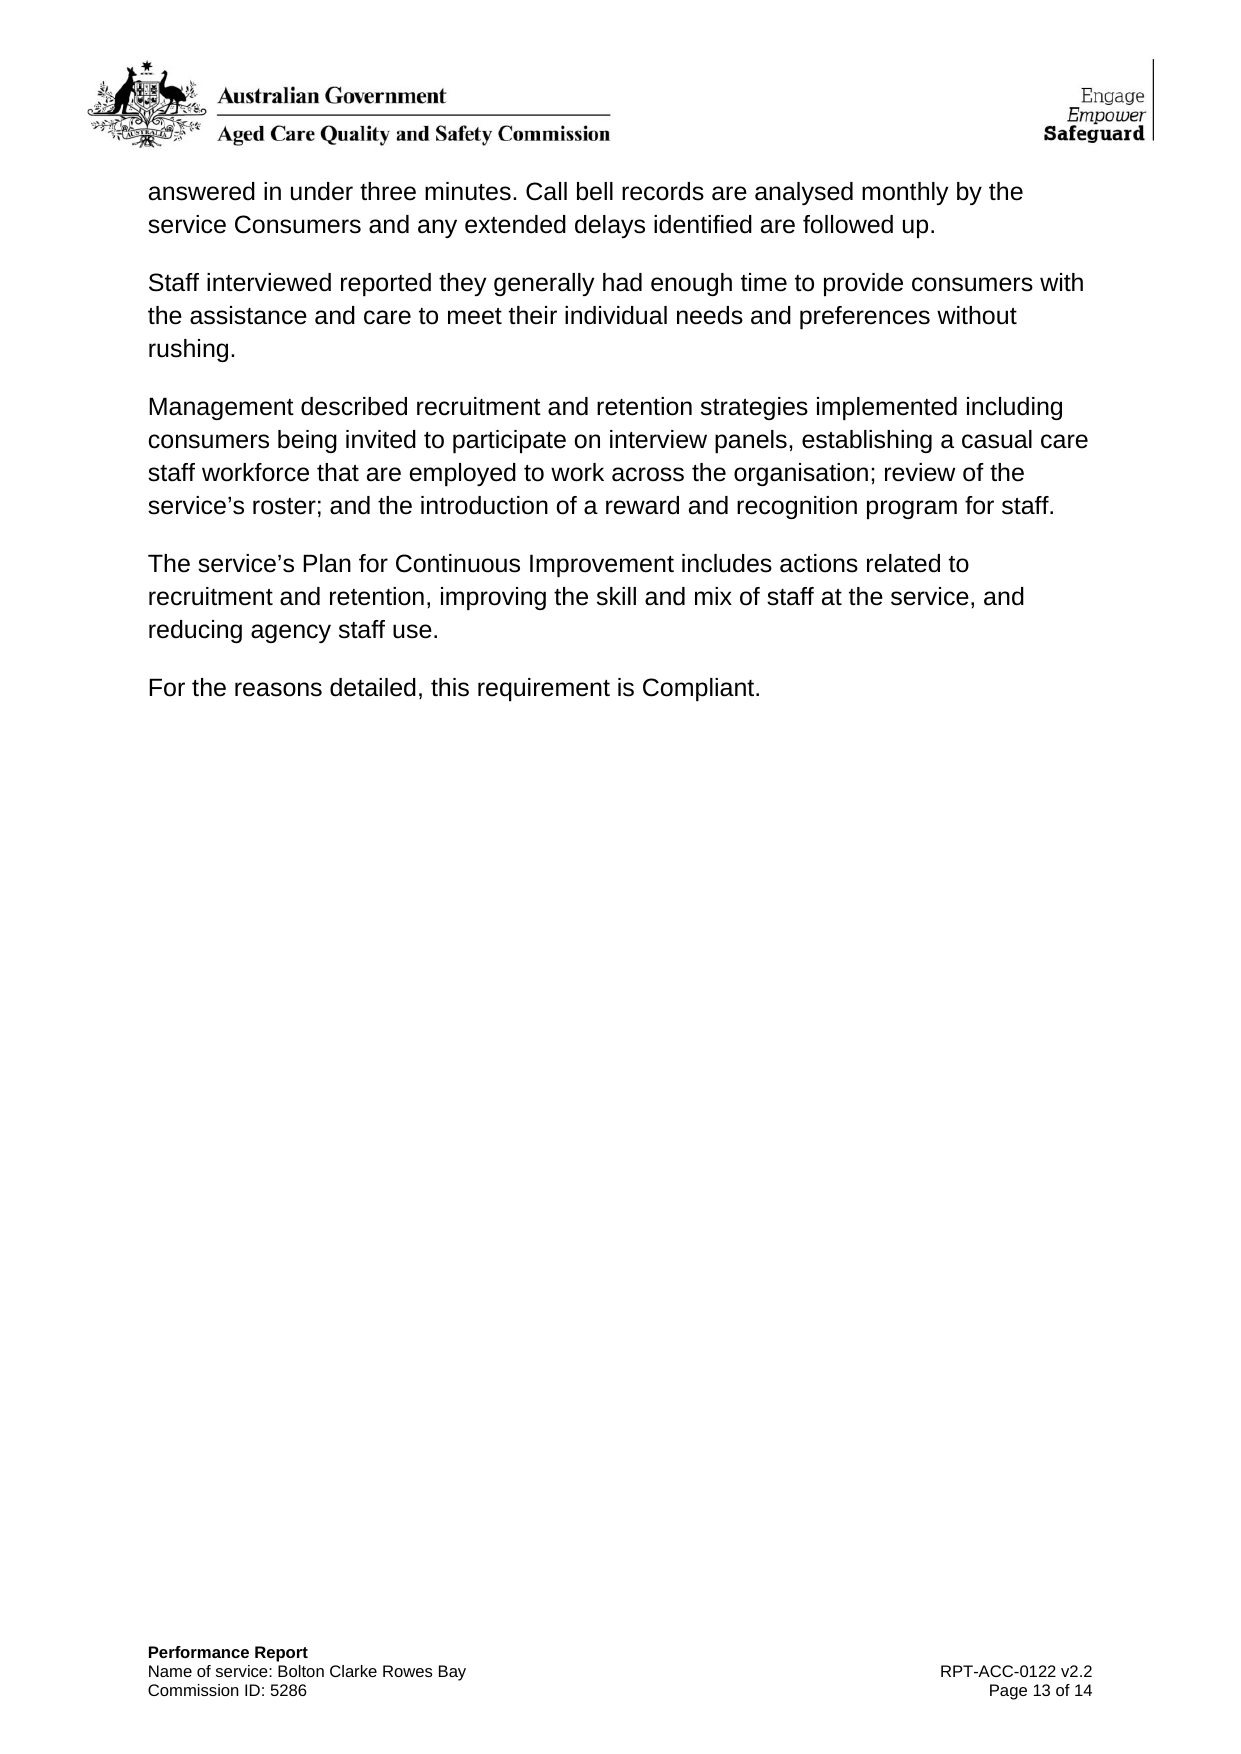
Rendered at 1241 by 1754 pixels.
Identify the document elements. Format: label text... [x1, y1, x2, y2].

text Management described recruitment and retention strategies implemented including consumers being invited to participate on interview panels, establishing a casual care staff workforce that are employed to work across the organisation; review of the service’s roster; and the introduction of a reward and recognition program for staff. [148, 392, 1092, 520]
text The service’s Plan for Continuous Improvement includes actions related to recruitment and retention, improving the skill and mix of staff at the service, and reducing agency staff use. [148, 549, 1092, 644]
text Staff interviewed reported they generally had enough time to provide consumers with the assistance and care to meet their individual needs and preferences without rushing. [148, 268, 1092, 363]
picture [1, 0, 1241, 169]
text For the reasons detailed, this requirement is Compliant. [148, 673, 1092, 702]
